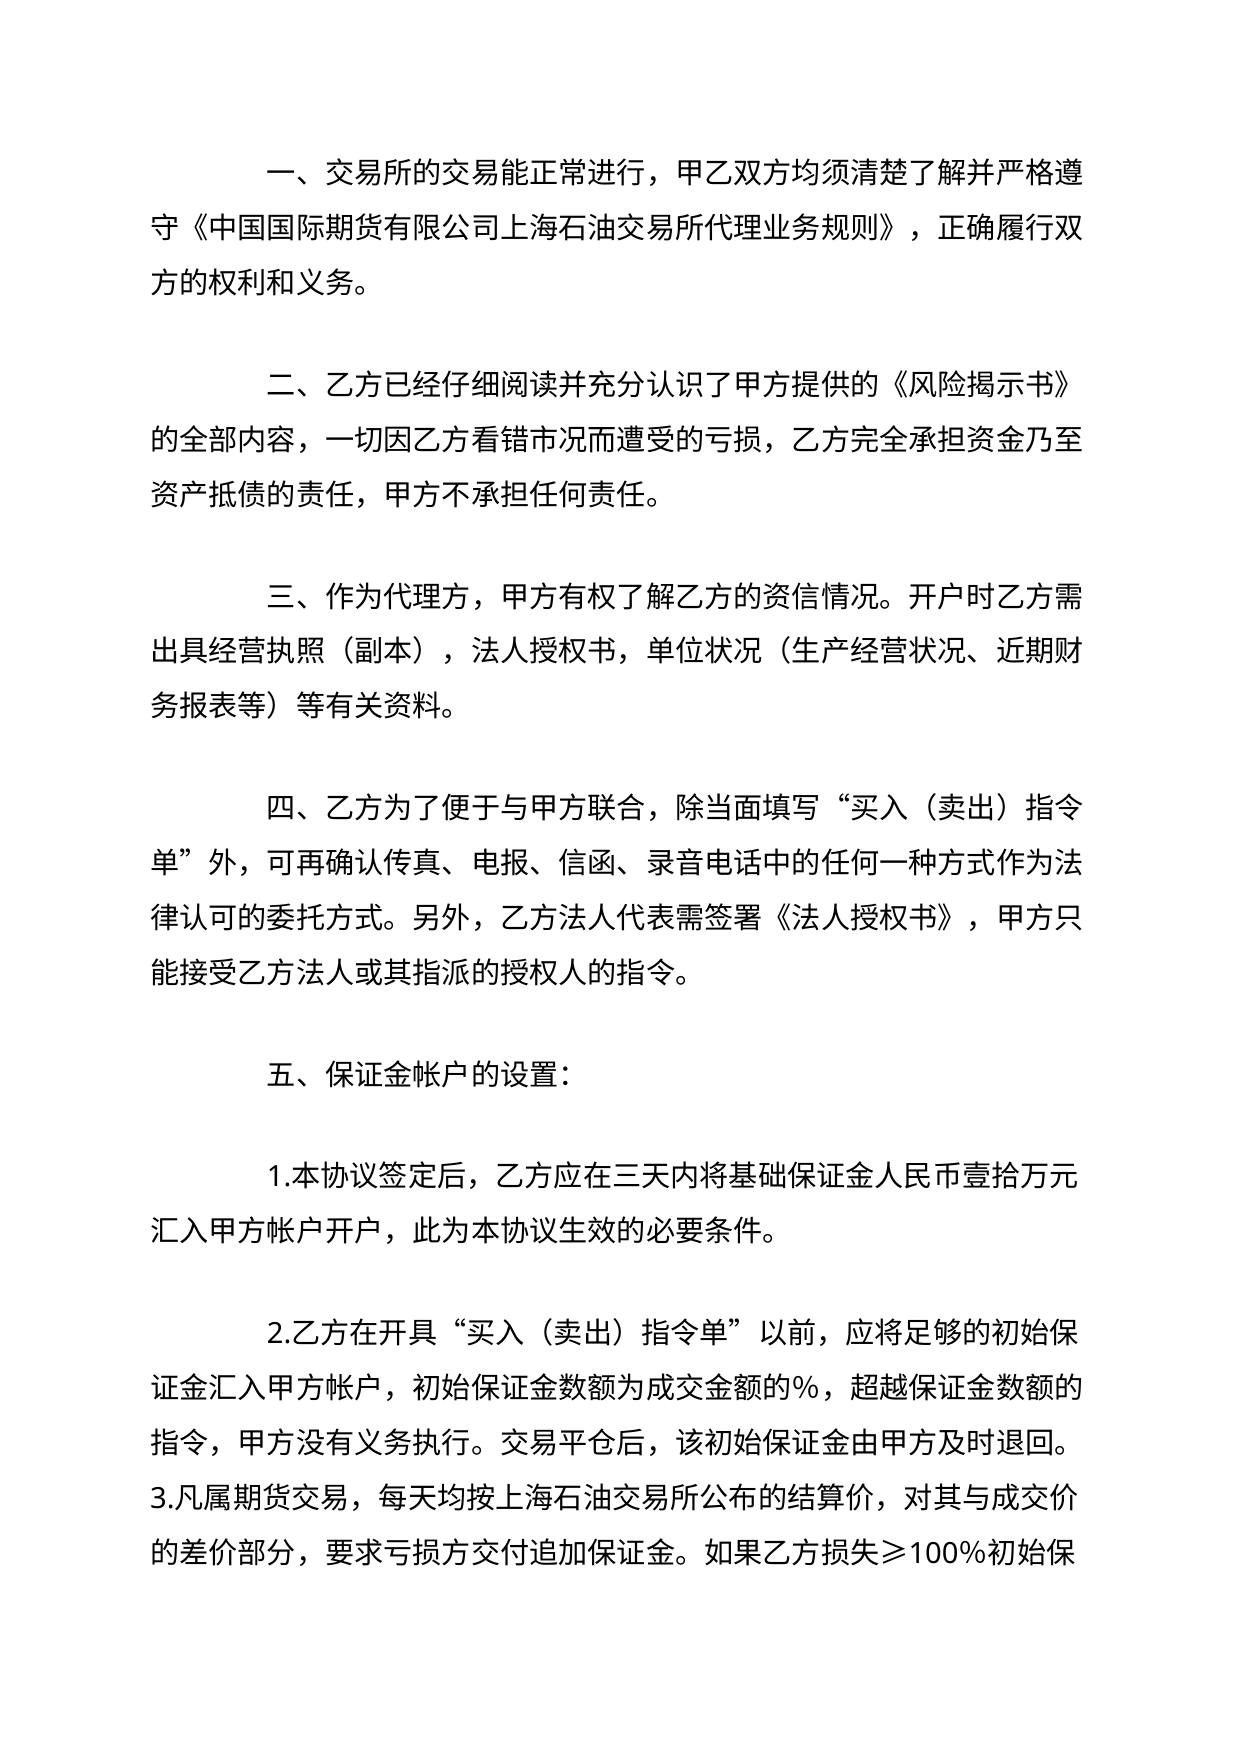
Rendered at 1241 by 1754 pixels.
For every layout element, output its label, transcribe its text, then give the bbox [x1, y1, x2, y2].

text 二、乙方已经仔细阅读并充分认识了甲方提供的《风险揭示书》的全部内容，一切因乙方看错市况而遭受的亏损，乙方完全承担资金乃至资产抵债的责任，甲方不承担任何责任。 [150, 362, 1090, 514]
text 四、乙方为了便于与甲方联合，除当面填写“买入（卖出）指令单”外，可再确认传真、电报、信函、录音电话中的任何一种方式作为法律认可的委托方式。另外，乙方法人代表需签署《法人授权书》，甲方只能接受乙方法人或其指派的授权人的指令。 [150, 785, 1090, 992]
text 1.本协议签定后，乙方应在三天内将基础保证金人民币壹拾万元汇入甲方帐户开户，此为本协议生效的必要条件。 [150, 1153, 1090, 1250]
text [150, 1310, 1090, 1572]
text 五、保证金帐户的设置： [150, 1051, 1090, 1093]
text 一、交易所的交易能正常进行，甲乙双方均须清楚了解并严格遵守《中国国际期货有限公司上海石油交易所代理业务规则》，正确履行双方的权利和义务。 [150, 150, 1090, 302]
text 三、作为代理方，甲方有权了解乙方的资信情况。开户时乙方需出具经营执照（副本），法人授权书，单位状况（生产经营状况、近期财务报表等）等有关资料。 [150, 573, 1090, 725]
